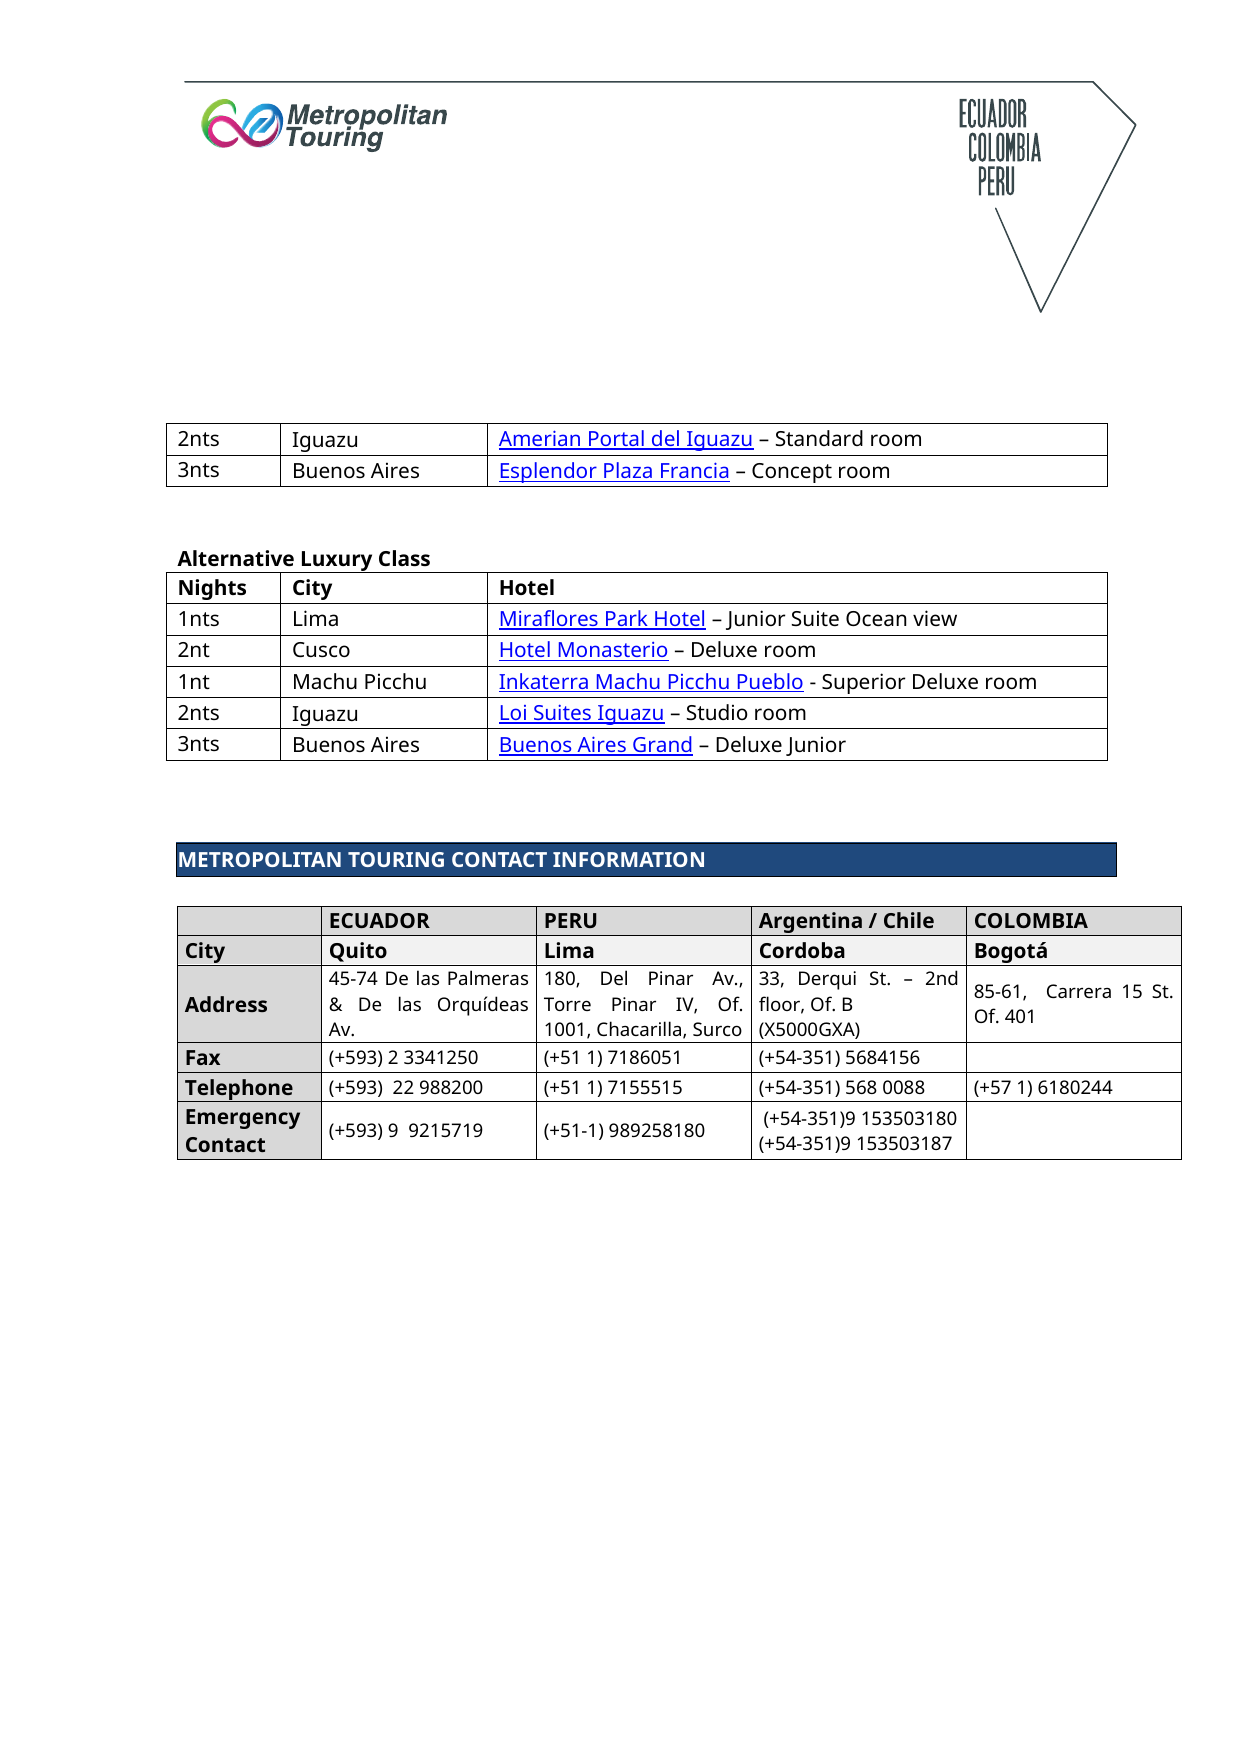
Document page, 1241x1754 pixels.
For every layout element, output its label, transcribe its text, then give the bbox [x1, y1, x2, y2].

table_cell City [178, 936, 321, 964]
table_cell 2nts [167, 424, 280, 454]
table_header [178, 907, 321, 935]
table_cell Cordoba [752, 936, 966, 964]
table_cell Buenos Aires [281, 729, 487, 759]
table_cell Hotel Monasterio – Deluxe room [488, 636, 1107, 666]
table_cell Loi Suites Iguazu – Studio room [488, 698, 1107, 728]
table_cell Buenos Aires Grand – Deluxe Junior [488, 729, 1107, 759]
table_cell Esplendor Plaza Francia – Concept room [488, 456, 1107, 486]
table_cell Miraflores Park Hotel – Junior Suite Ocean view [488, 604, 1107, 634]
table_header COLOMBIA [967, 907, 1181, 935]
table_cell Lima [281, 604, 487, 634]
table_cell Telephone [178, 1073, 321, 1101]
table_cell (+51 1) 7186051 [537, 1043, 751, 1072]
table_header City [281, 573, 487, 603]
table_cell (+54-351)9 153503180 (+54-351)9 153503187 [752, 1102, 966, 1159]
table_cell (+54-351) 5684156 [752, 1043, 966, 1072]
subtitle METROPOLITAN TOURING CONTACT INFORMATION [177, 844, 1116, 876]
table_cell Bogotá [967, 936, 1181, 964]
table_header ECUADOR [322, 907, 536, 935]
table_cell 1nts [167, 604, 280, 634]
table_cell Emergency Contact [178, 1102, 321, 1159]
table_cell 33, Derqui St. – 2nd floor, Of. B (X5000GXA) [752, 966, 966, 1042]
table_cell (+593) 9 9215719 [322, 1102, 536, 1159]
table_cell Lima [537, 936, 751, 964]
table_cell Amerian Portal del Iguazu – Standard room [488, 424, 1107, 454]
table_header Hotel [488, 573, 1107, 603]
table_cell 2nts [167, 698, 280, 728]
table_header Nights [167, 573, 280, 603]
table_cell 3nts [167, 729, 280, 759]
table_cell [967, 1043, 1181, 1072]
table_cell Iguazu [281, 698, 487, 728]
table_cell Machu Picchu [281, 667, 487, 697]
table_cell Fax [178, 1043, 321, 1072]
table_cell 45-74 De las Palmeras & De las Orquídeas Av. [322, 966, 536, 1042]
table_cell 1nt [167, 667, 280, 697]
table_cell (+593) 22 988200 [322, 1073, 536, 1101]
table_cell 2nt [167, 636, 280, 666]
table_cell Cusco [281, 636, 487, 666]
table_cell Address [178, 966, 321, 1042]
table_cell Iguazu [281, 424, 487, 454]
table_cell (+54-351) 568 0088 [752, 1073, 966, 1101]
text Alternative Luxury Class [177, 544, 1107, 572]
table_cell 180, Del Pinar Av., Torre Pinar IV, Of. 1001, Chacarilla, Surco [537, 966, 751, 1042]
table_header Argentina / Chile [752, 907, 966, 935]
table_header PERU [537, 907, 751, 935]
table_cell 3nts [167, 456, 280, 486]
table_cell (+57 1) 6180244 [967, 1073, 1181, 1101]
table_cell (+51-1) 989258180 [537, 1102, 751, 1159]
table_cell Buenos Aires [281, 456, 487, 486]
table_cell Quito [322, 936, 536, 964]
table_cell 85-61, Carrera 15 St. Of. 401 [967, 966, 1181, 1042]
table_cell Inkaterra Machu Picchu Pueblo - Superior Deluxe room [488, 667, 1107, 697]
table_cell (+593) 2 3341250 [322, 1043, 536, 1072]
table_cell [967, 1102, 1181, 1159]
table_cell (+51 1) 7155515 [537, 1073, 751, 1101]
